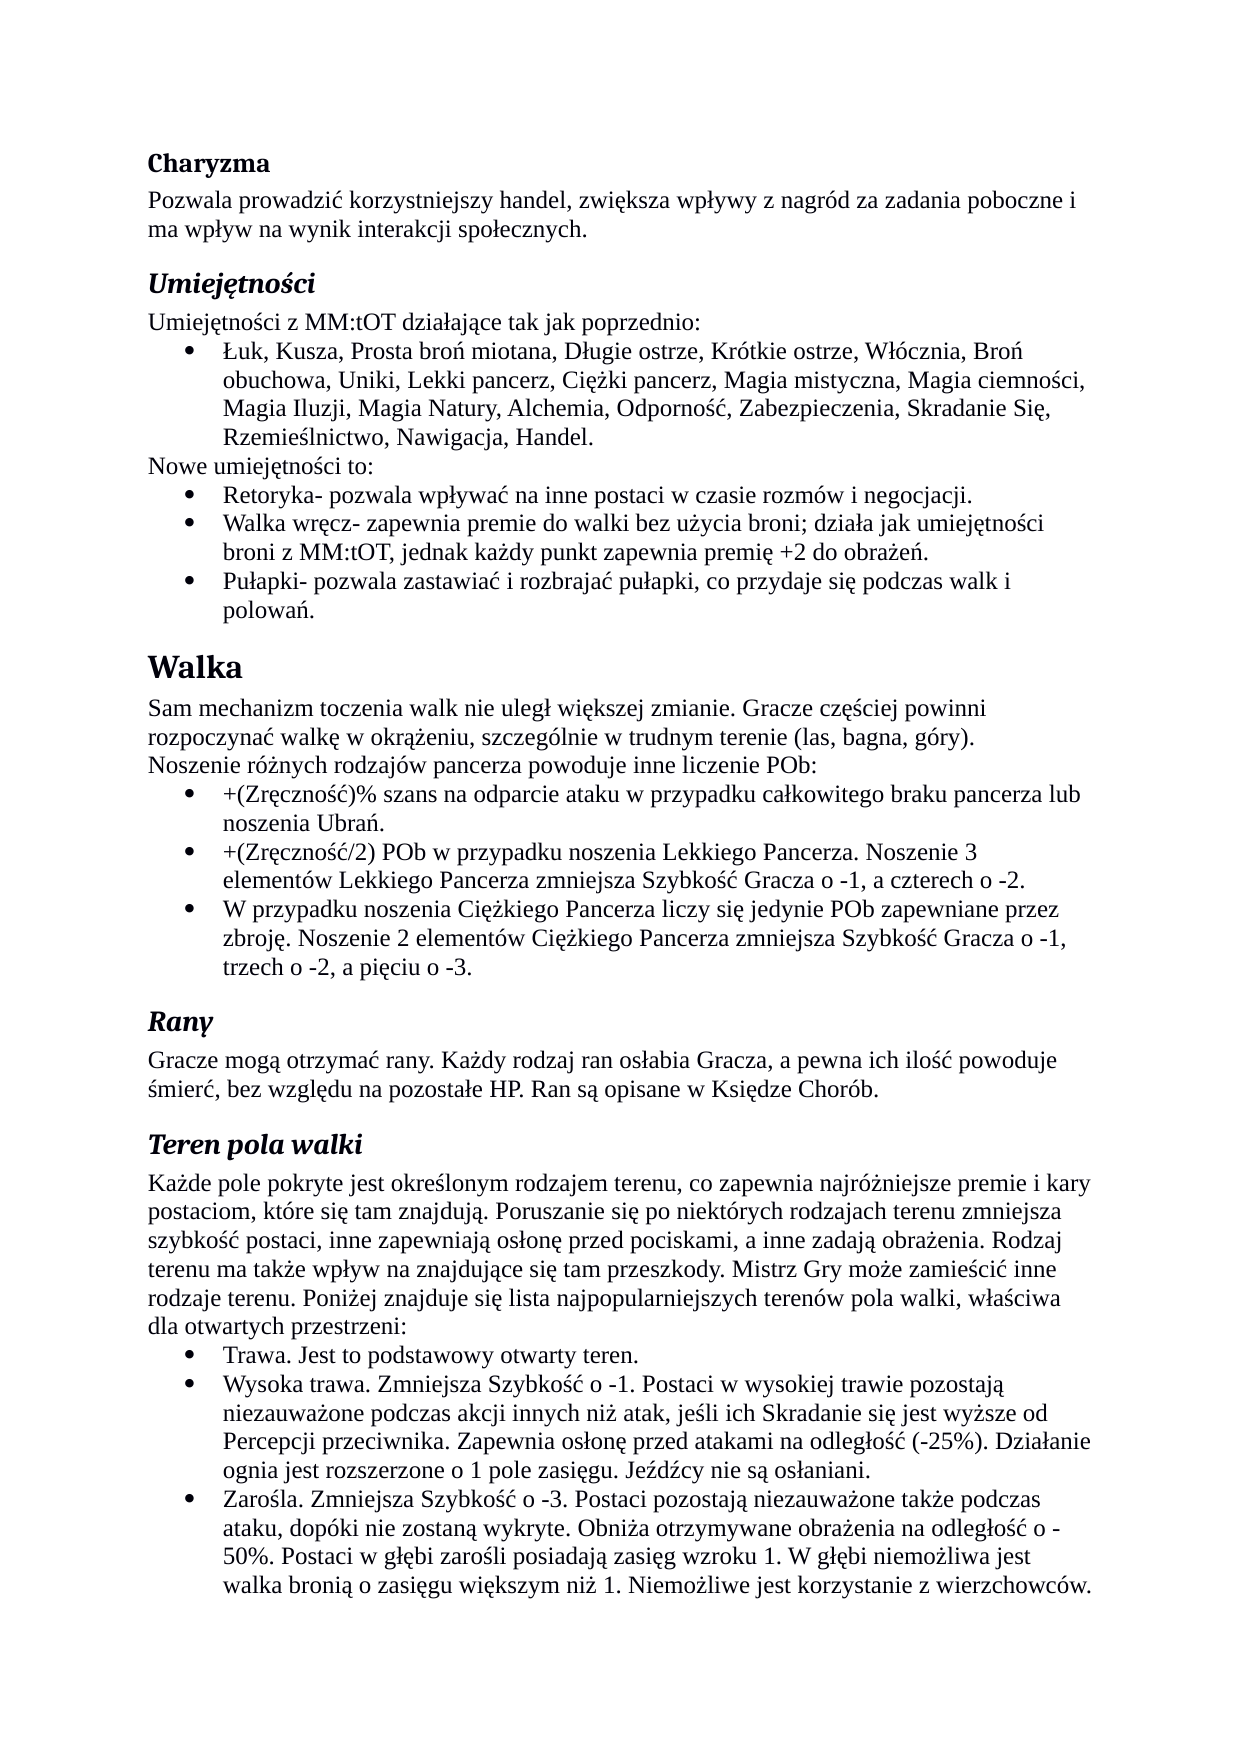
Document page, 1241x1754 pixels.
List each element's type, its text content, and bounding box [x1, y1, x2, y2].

list W przypadku noszenia Ciężkiego Pancerza liczy się jedynie POb zapewniane przez zbroję. Noszenie 2 elementów Ciężkiego Pancerza zmniejsza Szybkość Gracza o -1, trzech o -2, a pięciu o -3. [185, 894, 1093, 981]
list +(Zręczność)% szans na odparcie ataku w przypadku całkowitego braku pancerza lub noszenia Ubrań. [185, 779, 1093, 837]
text Sam mechanizm toczenia walk nie uległ większej zmianie. Gracze częściej powinni rozpoczynać walkę w okrążeniu, szczególnie w trudnym terenie (las, bagna, góry). [148, 693, 1093, 751]
list Trawa. Jest to podstawowy otwarty teren. [185, 1340, 1093, 1369]
text Charyzma [148, 148, 1093, 179]
list Retoryka- pozwala wpływać na inne postaci w czasie rozmów i negocjacji. [185, 480, 1093, 508]
text Każde pole pokryte jest określonym rodzajem terenu, co zapewnia najróżniejsze premie i kary postaciom, które się tam znajdują. Poruszanie się po niektórych rodzajach terenu zmniejsza szybkość postaci, inne zapewniają osłonę przed pociskami, a inne zadają obrażenia. Rodzaj terenu ma także wpływ na znajdujące się tam przeszkody. Mistrz Gry może zamieścić inne rodzaje terenu. Poniżej znajduje się lista najpopularniejszych terenów pola walki, właściwa dla otwartych przestrzeni: [148, 1168, 1093, 1340]
text Gracze mogą otrzymać rany. Każdy rodzaj ran osłabia Gracza, a pewna ich ilość powoduje śmierć, bez względu na pozostałe HP. Ran są opisane w Księdze Chorób. [148, 1045, 1093, 1103]
text Walka [148, 648, 1093, 687]
list Walka wręcz- zapewnia premie do walki bez użycia broni; działa jak umiejętności broni z MM:tOT, jednak każdy punkt zapewnia premię +2 do obrażeń. [185, 508, 1093, 566]
list Zarośla. Zmniejsza Szybkość o -3. Postaci pozostają niezauważone także podczas ataku, dopóki nie zostaną wykryte. Obniża otrzymywane obrażenia na odległość o -50%. Postaci w głębi zarośli posiadają zasięg wzroku 1. W głębi niemożliwa jest walka bronią o zasięgu większym niż 1. Niemożliwe jest korzystanie z wierzchowców. [185, 1484, 1093, 1599]
text Nowe umiejętności to: [148, 451, 1093, 480]
list Łuk, Kusza, Prosta broń miotana, Długie ostrze, Krótkie ostrze, Włócznia, Broń obuchowa, Uniki, Lekki pancerz, Ciężki pancerz, Magia mistyczna, Magia ciemności, Magia Iluzji, Magia Natury, Alchemia, Odporność, Zabezpieczenia, Skradanie Się, Rzemieślnictwo, Nawigacja, Handel. [185, 336, 1093, 451]
list Wysoka trawa. Zmniejsza Szybkość o -1. Postaci w wysokiej trawie pozostają niezauważone podczas akcji innych niż atak, jeśli ich Skradanie się jest wyższe od Percepcji przeciwnika. Zapewnia osłonę przed atakami na odległość (-25%). Działanie ognia jest rozszerzone o 1 pole zasięgu. Jeźdźcy nie są osłaniani. [185, 1369, 1093, 1484]
text Teren pola walki [148, 1128, 1093, 1161]
text Pozwala prowadzić korzystniejszy handel, zwiększa wpływy z nagród za zadania poboczne i ma wpływ na wynik interakcji społecznych. [148, 185, 1093, 242]
text Noszenie różnych rodzajów pancerza powoduje inne liczenie POb: [148, 751, 1093, 779]
list Pułapki- pozwala zastawiać i rozbrajać pułapki, co przydaje się podczas walk i polowań. [185, 566, 1093, 623]
text Umiejętności [148, 267, 1093, 301]
text Rany [148, 1006, 1093, 1039]
list +(Zręczność/2) POb w przypadku noszenia Lekkiego Pancerza. Noszenie 3 elementów Lekkiego Pancerza zmniejsza Szybkość Gracza o -1, a czterech o -2. [185, 837, 1093, 894]
text Umiejętności z MM:tOT działające tak jak poprzednio: [148, 307, 1093, 336]
